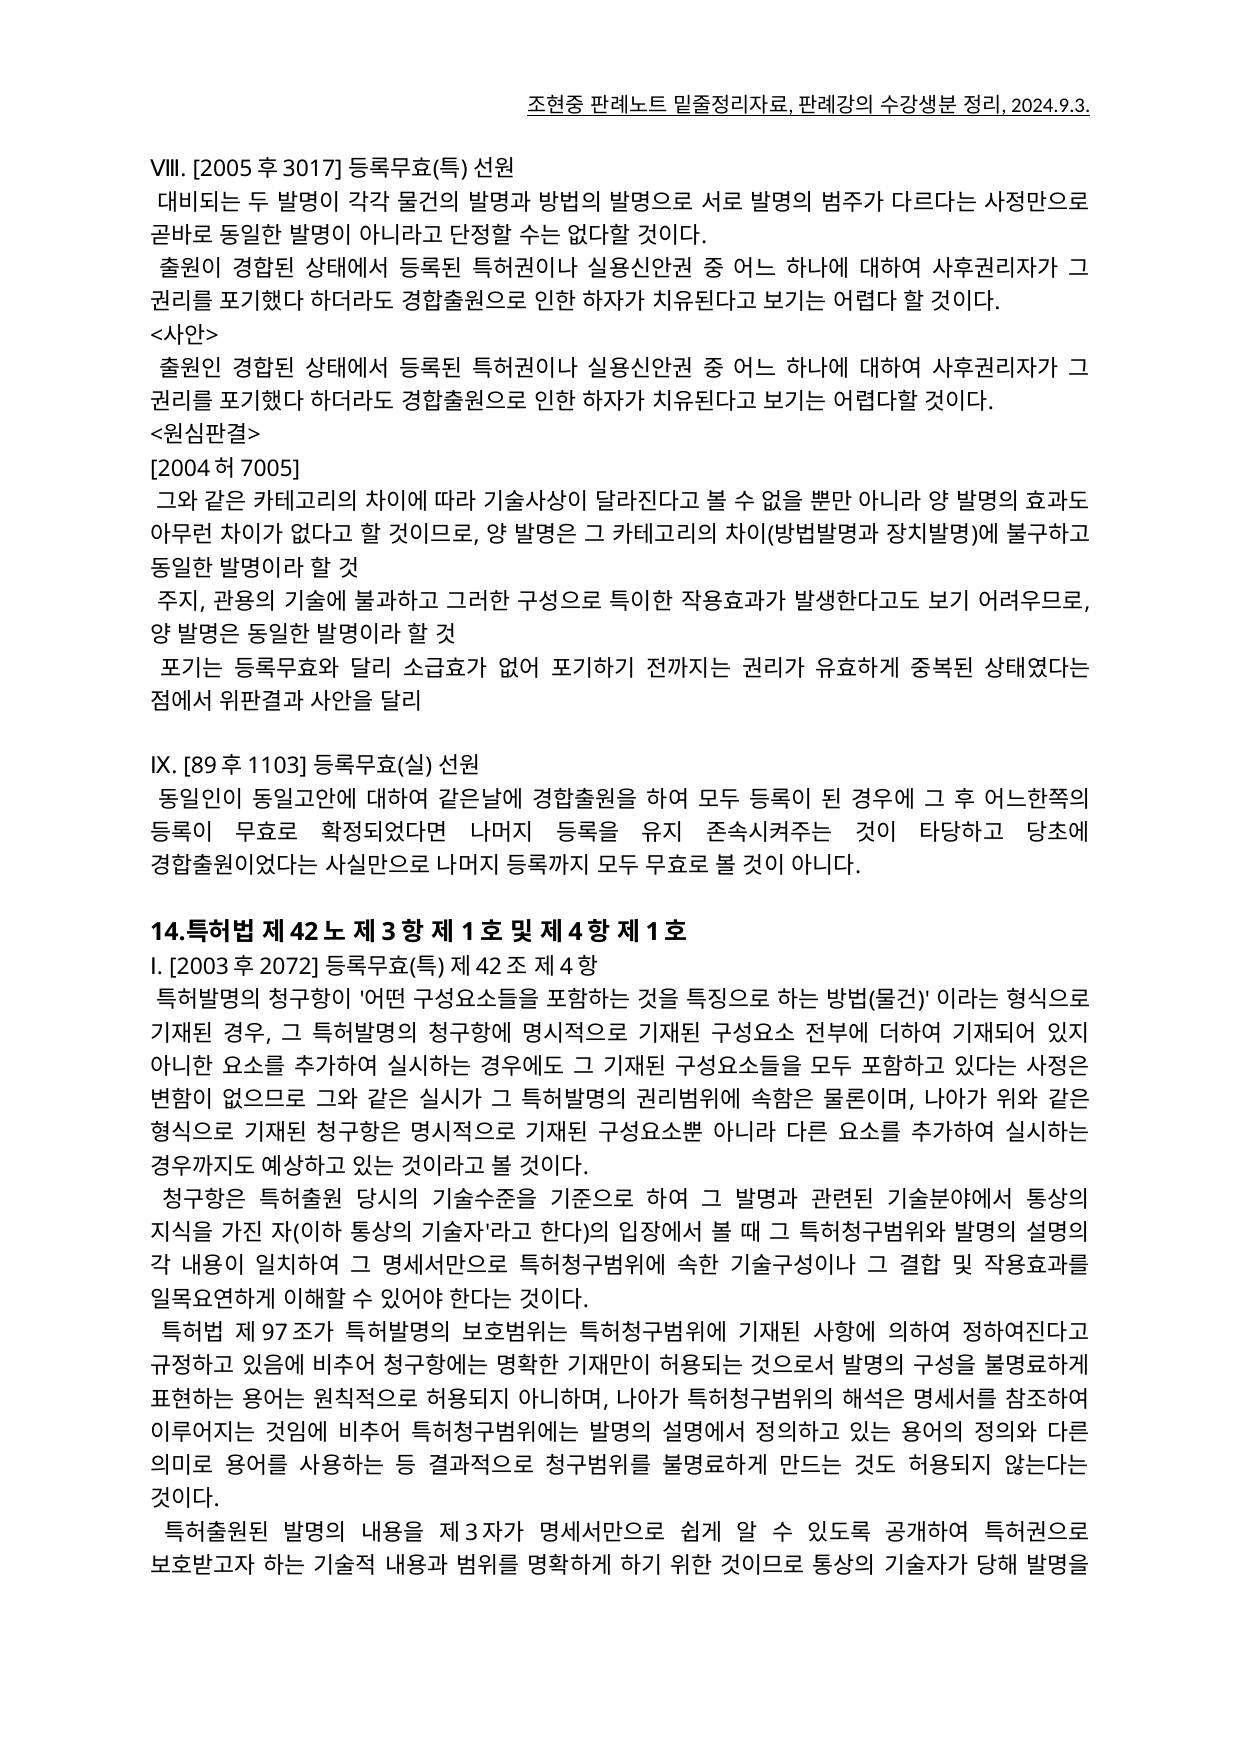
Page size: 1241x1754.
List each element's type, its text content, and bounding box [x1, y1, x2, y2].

text 14.특허법 제42노 제3항 제 1호 및 제4항 제1호 [150, 911, 1090, 948]
text 출원이 경합된 상태에서 등록된 특허권이나 실용신안권 중 어느 하나에 대하여 사후권리자가 그 권리를 포기했다 하더라도 경합출원으로 인한 하자가 치유된다고 보기는 어렵다 할 것이다. [150, 250, 1090, 316]
text <원심판결> [150, 416, 1090, 450]
text [2004허7005] [150, 450, 1090, 483]
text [150, 1514, 1090, 1580]
text <사안> [150, 316, 1090, 350]
text Ⅷ. [2005후3017] 등록무효(특) 선원 [150, 150, 1090, 183]
text 대비되는 두 발명이 각각 물건의 발명과 방법의 발명으로 서로 발명의 범주가 다르다는 사정만으로 곧바로 동일한 발명이 아니라고 단정할 수는 없다할 것이다. [150, 183, 1090, 250]
text 포기는 등록무효와 달리 소급효가 없어 포기하기 전까지는 권리가 유효하게 중복된 상태였다는 점에서 위판결과 사안을 달리 [150, 649, 1090, 716]
text 출원인 경합된 상태에서 등록된 특허권이나 실용신안권 중 어느 하나에 대하여 사후권리자가 그 권리를 포기했다 하더라도 경합출원으로 인한 하자가 치유된다고 보기는 어렵다할 것이다. [150, 350, 1090, 416]
text 그와 같은 카테고리의 차이에 따라 기술사상이 달라진다고 볼 수 없을 뿐만 아니라 양 발명의 효과도 아무런 차이가 없다고 할 것이므로, 양 발명은 그 카테고리의 차이(방법발명과 장치발명)에 불구하고 동일한 발명이라 할 것 [150, 483, 1090, 583]
text Ⅰ. [2003후2072] 등록무효(특) 제42조 제4항 [150, 948, 1090, 981]
text 주지, 관용의 기술에 불과하고 그러한 구성으로 특이한 작용효과가 발생한다고도 보기 어려우므로, 양 발명은 동일한 발명이라 할 것 [150, 583, 1090, 649]
text 청구항은 특허출원 당시의 기술수준을 기준으로 하여 그 발명과 관련된 기술분야에서 통상의 지식을 가진 자(이하 통상의 기술자'라고 한다)의 입장에서 볼 때 그 특허청구범위와 발명의 설명의 각 내용이 일치하여 그 명세서만으로 특허청구범위에 속한 기술구성이나 그 결합 및 작용효과를 일목요연하게 이해할 수 있어야 한다는 것이다. [150, 1181, 1090, 1314]
text 동일인이 동일고안에 대하여 같은날에 경합출원을 하여 모두 등록이 된 경우에 그 후 어느한쪽의 등록이 무효로 확정되었다면 나머지 등록을 유지 존속시켜주는 것이 타당하고 당초에 경합출원이었다는 사실만으로 나머지 등록까지 모두 무효로 볼 것이 아니다. [150, 780, 1090, 880]
text 특허발명의 청구항이 '어떤 구성요소들을 포함하는 것을 특징으로 하는 방법(물건)' 이라는 형식으로 기재된 경우, 그 특허발명의 청구항에 명시적으로 기재된 구성요소 전부에 더하여 기재되어 있지 아니한 요소를 추가하여 실시하는 경우에도 그 기재된 구성요소들을 모두 포함하고 있다는 사정은 변함이 없으므로 그와 같은 실시가 그 특허발명의 권리범위에 속함은 물론이며, 나아가 위와 같은 형식으로 기재된 청구항은 명시적으로 기재된 구성요소뿐 아니라 다른 요소를 추가하여 실시하는 경우까지도 예상하고 있는 것이라고 볼 것이다. [150, 981, 1090, 1181]
text Ⅸ. [89후1103] 등록무효(실) 선원 [150, 747, 1090, 780]
text 특허법 제97조가 특허발명의 보호범위는 특허청구범위에 기재된 사항에 의하여 정하여진다고 규정하고 있음에 비추어 청구항에는 명확한 기재만이 허용되는 것으로서 발명의 구성을 불명료하게 표현하는 용어는 원칙적으로 허용되지 아니하며, 나아가 특허청구범위의 해석은 명세서를 참조하여 이루어지는 것임에 비추어 특허청구범위에는 발명의 설명에서 정의하고 있는 용어의 정의와 다른 의미로 용어를 사용하는 등 결과적으로 청구범위를 불명료하게 만드는 것도 허용되지 않는다는 것이다. [150, 1314, 1090, 1514]
